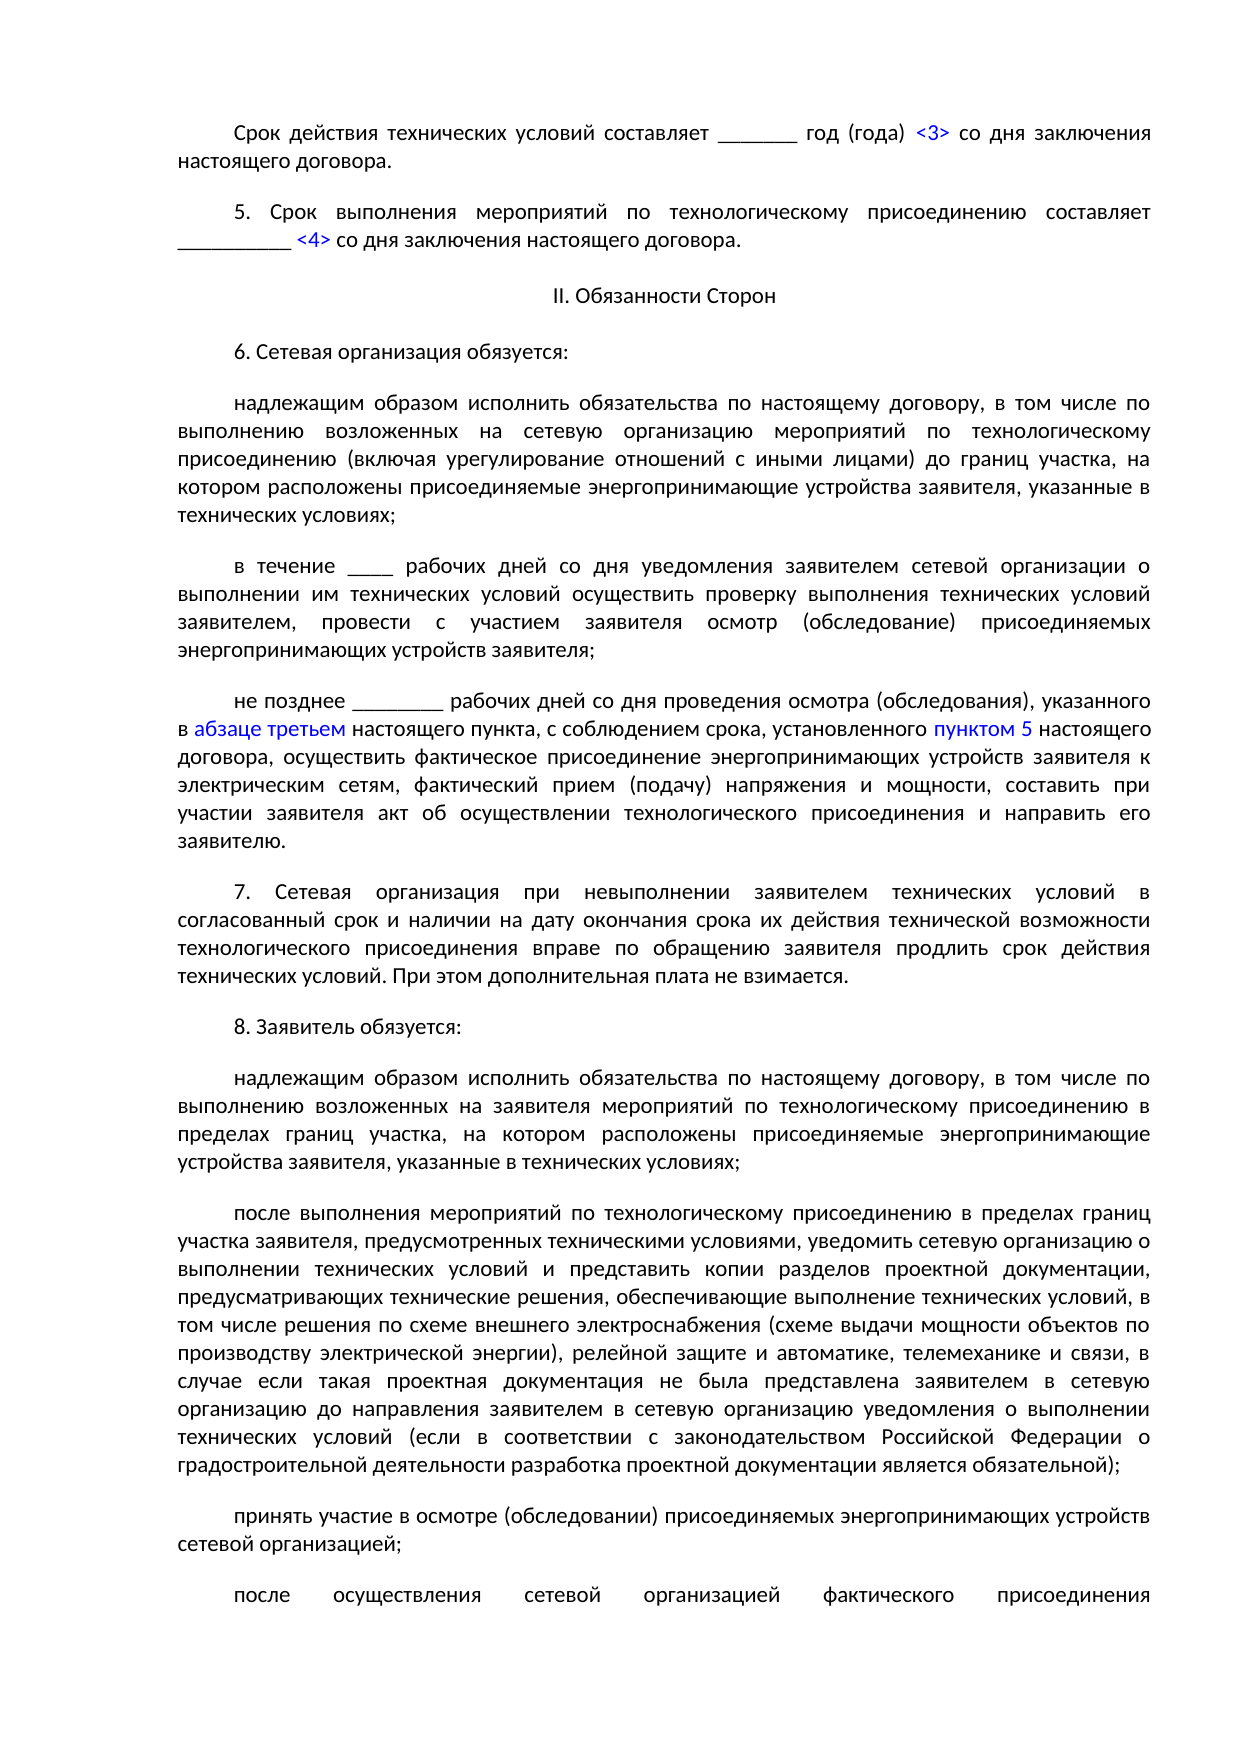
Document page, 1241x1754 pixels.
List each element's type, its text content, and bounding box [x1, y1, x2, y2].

text после выполнения мероприятий по технологическому присоединению в пределах границ участка заявителя, предусмотренных техническими условиями, уведомить сетевую организацию о выполнении технических условий и представить копии разделов проектной документации, предусматривающих технические решения, обеспечивающие выполнение технических условий, в том числе решения по схеме внешнего электроснабжения (схеме выдачи мощности объектов по производству электрической энергии), релейной защите и автоматике, телемеханике и связи, в случае если такая проектная документация не была представлена заявителем в сетевую организацию до направления заявителем в сетевую организацию уведомления о выполнении технических условий (если в соответствии с законодательством Российской Федерации о градостроительной деятельности разработка проектной документации является обязательной); [177, 1198, 1152, 1478]
text принять участие в осмотре (обследовании) присоединяемых энергопринимающих устройств сетевой организацией; [177, 1501, 1152, 1557]
text 5. Срок выполнения мероприятий по технологическому присоединению составляет __________ <4> со дня заключения настоящего договора. [177, 197, 1152, 253]
text II. Обязанности Сторон [177, 281, 1152, 309]
text надлежащим образом исполнить обязательства по настоящему договору, в том числе по выполнению возложенных на сетевую организацию мероприятий по технологическому присоединению (включая урегулирование отношений с иными лицами) до границ участка, на котором расположены присоединяемые энергопринимающие устройства заявителя, указанные в технических условиях; [177, 388, 1152, 528]
text не позднее ________ рабочих дней со дня проведения осмотра (обследования), указанного в абзаце третьем настоящего пункта, с соблюдением срока, установленного пунктом 5 настоящего договора, осуществить фактическое присоединение энергопринимающих устройств заявителя к электрическим сетям, фактический прием (подачу) напряжения и мощности, составить при участии заявителя акт об осуществлении технологического присоединения и направить его заявителю. [177, 686, 1152, 854]
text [177, 1580, 1152, 1608]
text 7. Сетевая организация при невыполнении заявителем технических условий в согласованный срок и наличии на дату окончания срока их действия технической возможности технологического присоединения вправе по обращению заявителя продлить срок действия технических условий. При этом дополнительная плата не взимается. [177, 877, 1152, 989]
text 6. Сетевая организация обязуется: [177, 337, 1152, 365]
text надлежащим образом исполнить обязательства по настоящему договору, в том числе по выполнению возложенных на заявителя мероприятий по технологическому присоединению в пределах границ участка, на котором расположены присоединяемые энергопринимающие устройства заявителя, указанные в технических условиях; [177, 1063, 1152, 1175]
text Срок действия технических условий составляет _______ год (года) <3> со дня заключения настоящего договора. [177, 118, 1152, 174]
text 8. Заявитель обязуется: [177, 1012, 1152, 1040]
text в течение ____ рабочих дней со дня уведомления заявителем сетевой организации о выполнении им технических условий осуществить проверку выполнения технических условий заявителем, провести с участием заявителя осмотр (обследование) присоединяемых энергопринимающих устройств заявителя; [177, 551, 1152, 663]
